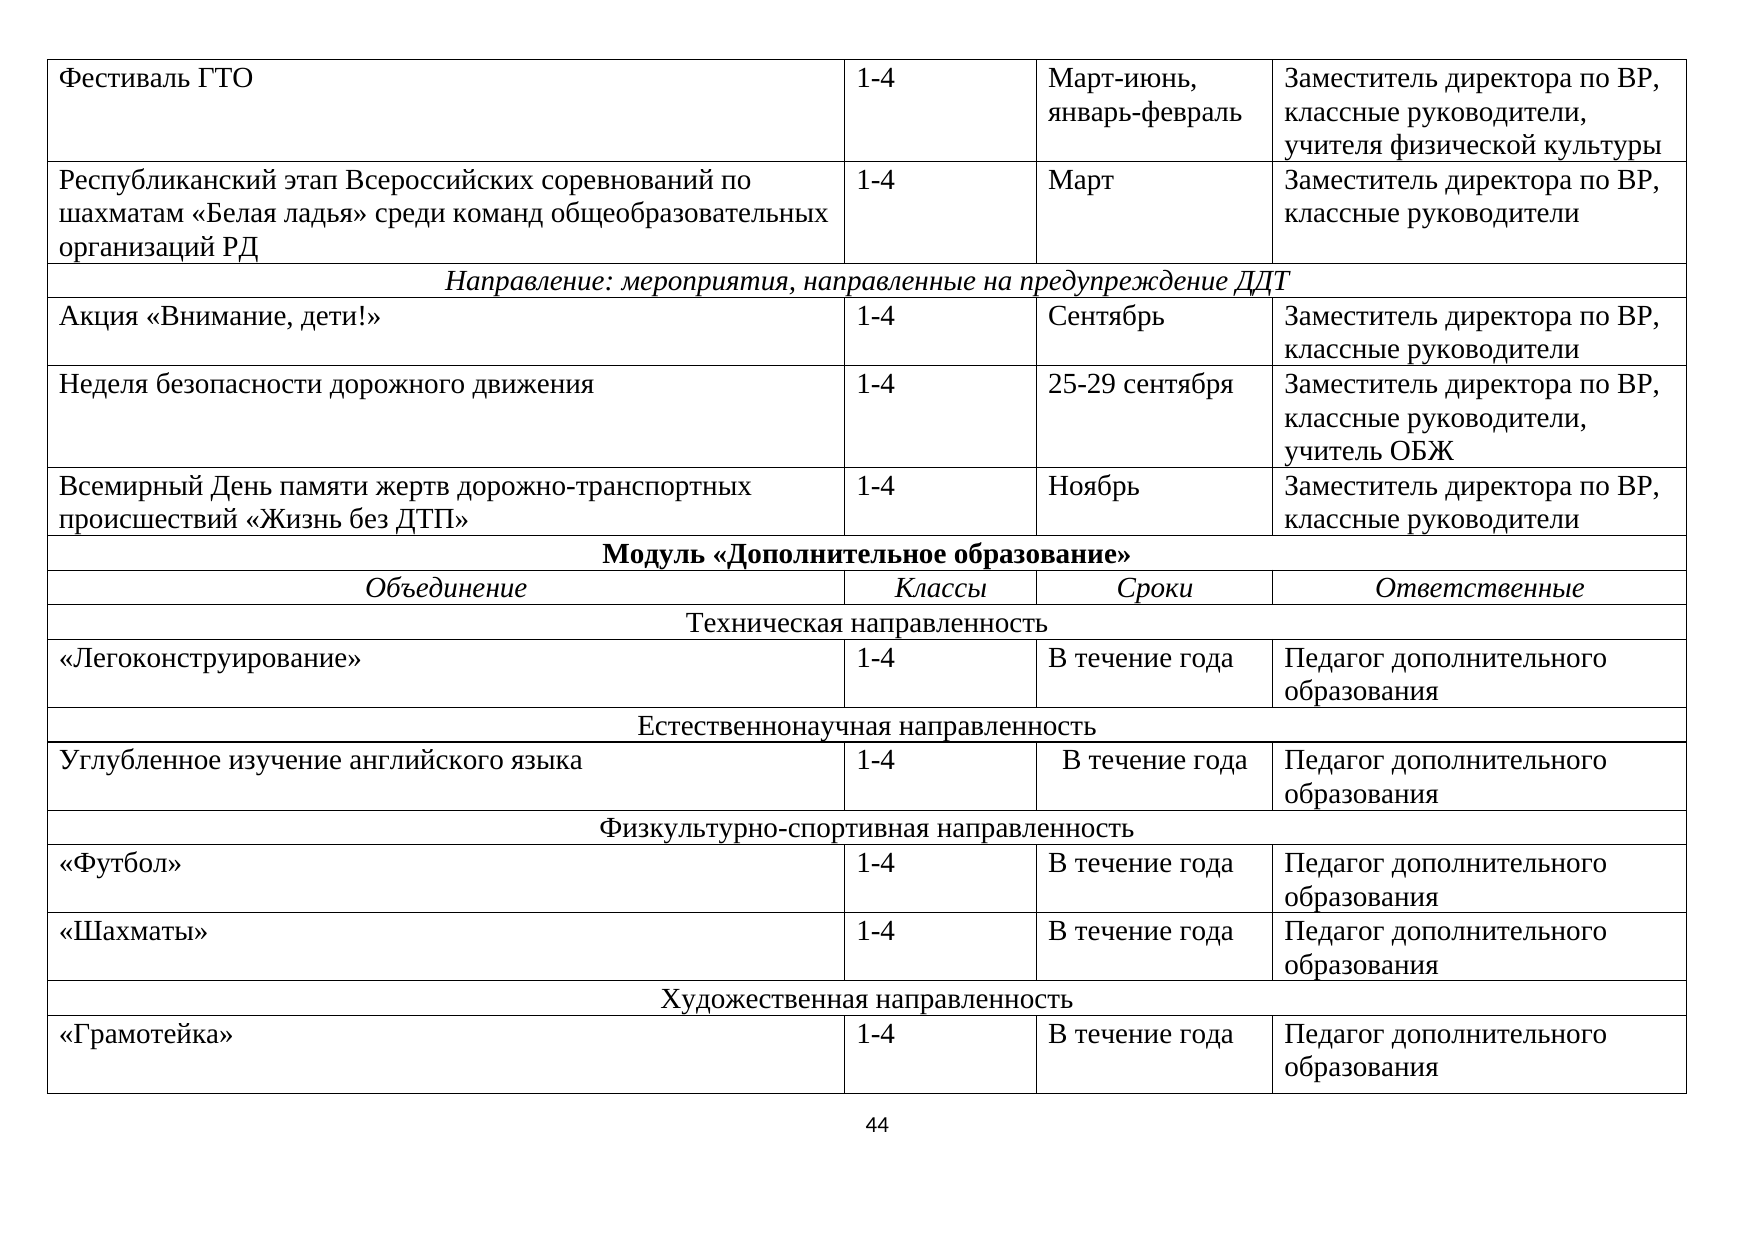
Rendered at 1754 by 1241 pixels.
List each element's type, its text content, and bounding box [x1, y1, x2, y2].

table_cell Заместитель директора по ВР, классные руководители [1273, 468, 1686, 535]
table_cell 25-29 сентября [1037, 366, 1272, 467]
table_cell Естественнонаучная направленность [48, 708, 1686, 741]
table_cell 1-4 [845, 162, 1036, 262]
table_cell Объединение [48, 571, 844, 604]
table_cell В течение года [1037, 743, 1272, 809]
table_cell Направление: мероприятия, направленные на предупреждение ДДТ [48, 264, 1686, 297]
table_cell Педагог дополнительного образования [1273, 640, 1686, 707]
table_cell 1-4 [845, 1016, 1036, 1093]
table_cell Физкультурно-спортивная направленность [48, 811, 1686, 844]
table_cell 1-4 [845, 468, 1036, 535]
table_cell В течение года [1037, 1016, 1272, 1093]
table_cell Сентябрь [1037, 298, 1272, 365]
table_cell Педагог дополнительного образования [1273, 913, 1686, 980]
table_cell В течение года [1037, 845, 1272, 912]
table_cell Ответственные [1273, 571, 1686, 604]
table_cell Техническая направленность [48, 605, 1686, 639]
table_cell 1-4 [845, 913, 1036, 980]
table_cell В течение года [1037, 640, 1272, 707]
table_cell «Грамотейка» [48, 1016, 844, 1093]
table_cell Модуль «Дополнительное образование» [48, 536, 1686, 569]
table_cell Республиканский этап Всероссийских соревнований по шахматам «Белая ладья» среди команд общеобразовательных организаций РД [48, 162, 844, 262]
table_cell Углубленное изучение английского языка [48, 743, 844, 809]
table_cell Фестиваль ГТО [48, 60, 844, 161]
table_cell В течение года [1037, 913, 1272, 980]
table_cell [1273, 60, 1686, 161]
table_cell Всемирный День памяти жертв дорожно-транспортных происшествий «Жизнь без ДТП» [48, 468, 844, 535]
table_cell Акция «Внимание, дети!» [48, 298, 844, 365]
table_cell «Шахматы» [48, 913, 844, 980]
table_cell 1-4 [845, 640, 1036, 707]
table_cell 1-4 [845, 743, 1036, 809]
table_cell Март-июнь, январь-февраль [1037, 60, 1272, 161]
table_cell Сроки [1037, 571, 1272, 604]
table_cell Заместитель директора по ВР, классные руководители, учитель ОБЖ [1273, 366, 1686, 467]
table_cell Ноябрь [1037, 468, 1272, 535]
table_cell 1-4 [845, 60, 1036, 161]
table_cell Заместитель директора по ВР, классные руководители [1273, 162, 1686, 262]
table_cell Март [1037, 162, 1272, 262]
table_cell «Футбол» [48, 845, 844, 912]
table_cell Заместитель директора по ВР, классные руководители [1273, 298, 1686, 365]
table_cell «Легоконструирование» [48, 640, 844, 707]
table_cell Педагог дополнительного образования [1273, 743, 1686, 809]
table_cell 1-4 [845, 298, 1036, 365]
table_cell 1-4 [845, 366, 1036, 467]
table_cell Неделя безопасности дорожного движения [48, 366, 844, 467]
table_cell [1273, 1016, 1686, 1093]
table_cell Классы [845, 571, 1036, 604]
table_cell Художественная направленность [48, 981, 1686, 1015]
table_cell Педагог дополнительного образования [1273, 845, 1686, 912]
table_cell 1-4 [845, 845, 1036, 912]
